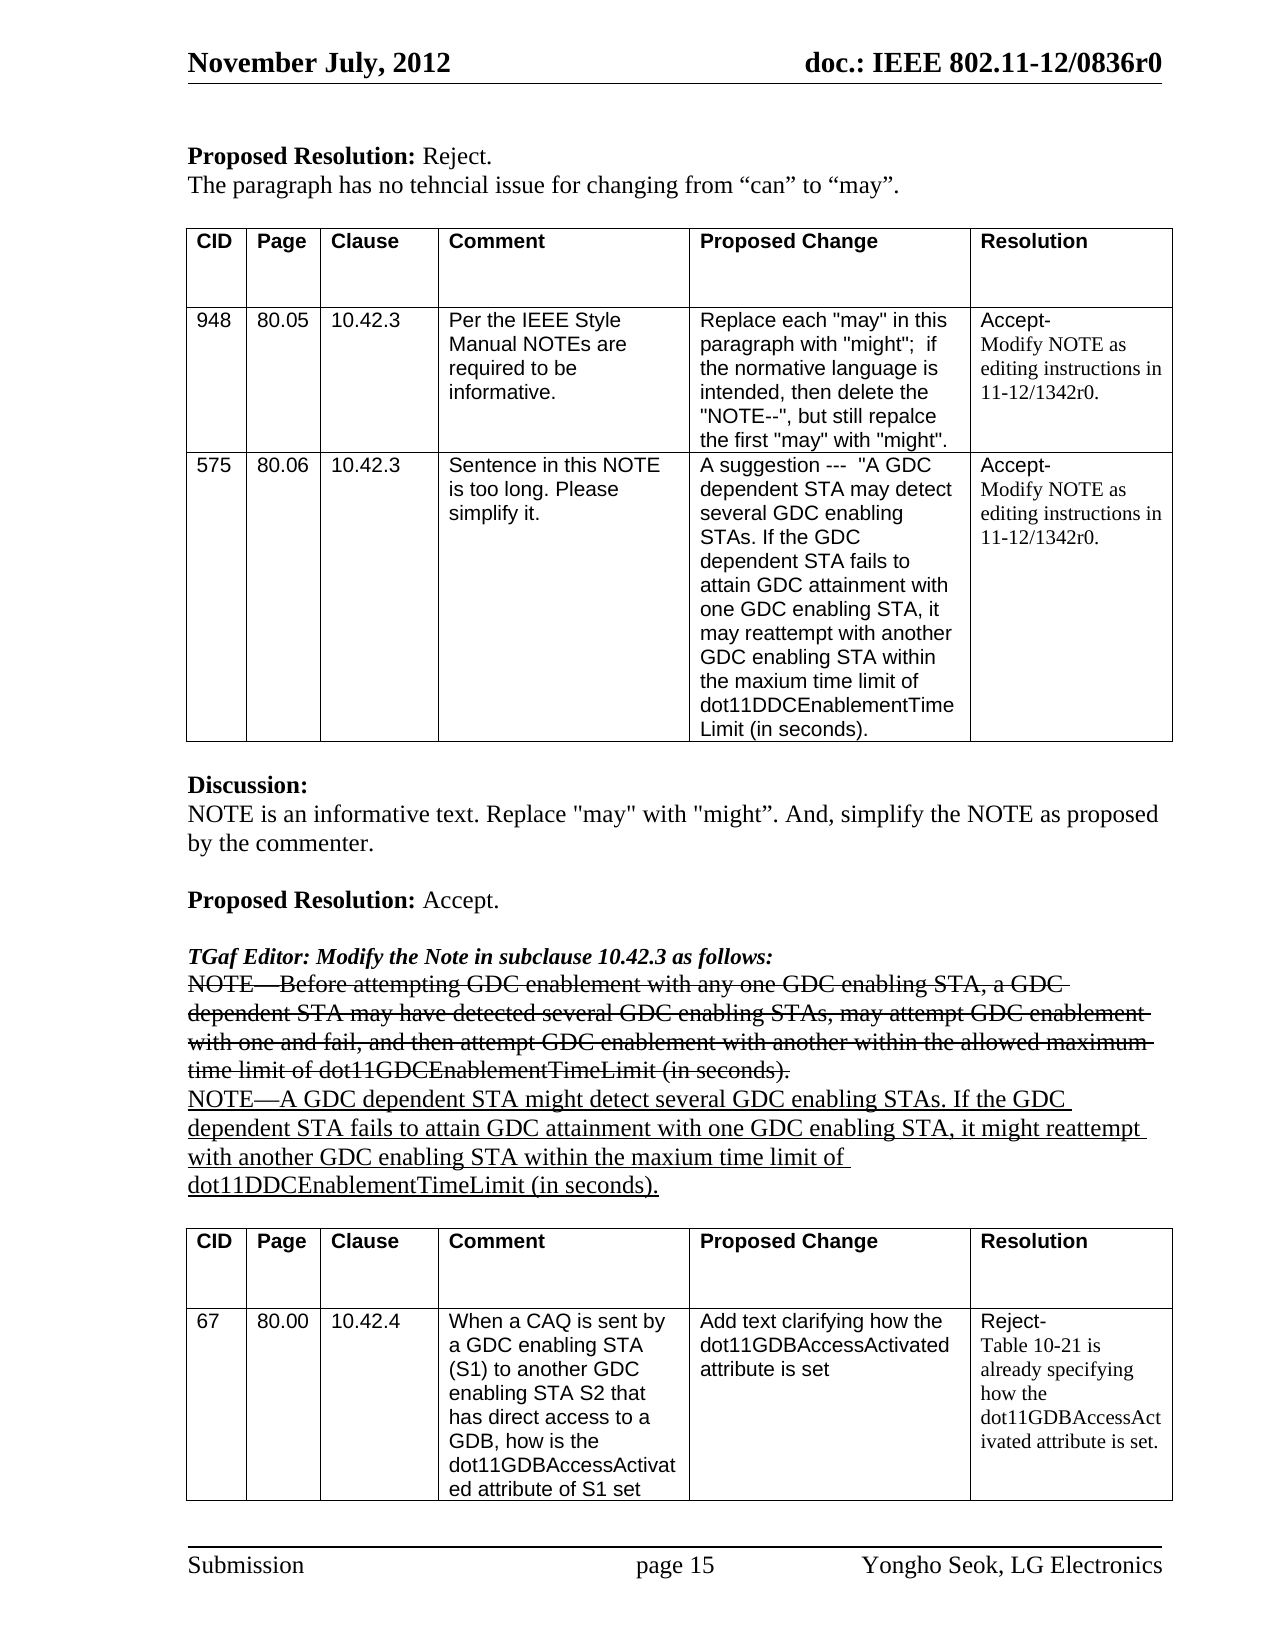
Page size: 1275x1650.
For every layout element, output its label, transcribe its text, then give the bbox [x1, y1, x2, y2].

table_cell 10.42.4 [321, 1309, 438, 1500]
table_header Page [247, 229, 320, 307]
table_cell Replace each "may" in this paragraph with "might"; if the normative language is intended, then delete the "NOTE--", but still repalce the first "may" with "might". [690, 308, 970, 452]
table_cell Per the IEEE Style Manual NOTEs are required to be informative. [439, 308, 689, 452]
text Proposed Resolution: Reject. [187, 141, 1162, 170]
text TGaf Editor: Modify the Note in subclause 10.42.3 as follows: [187, 943, 1162, 969]
table_header Proposed Change [690, 229, 970, 307]
table_cell Sentence in this NOTE is too long. Please simplify it. [439, 453, 689, 741]
table_header CID [187, 229, 246, 307]
table_cell Add text clarifying how the dot11GDBAccessActivated attribute is set [690, 1309, 970, 1500]
table_cell 10.42.3 [321, 308, 438, 452]
text Discussion: [187, 770, 1162, 799]
table_cell 80.05 [247, 308, 320, 452]
text NOTE is an informative text. Replace "may" with "might”. And, simplify the NOTE as proposed by the commenter. [187, 799, 1162, 857]
table_cell A suggestion --- "A GDC dependent STA may detect several GDC enabling STAs. If the GDC dependent STA fails to attain GDC attainment with one GDC enabling STA, it may reattempt with another GDC enabling STA within the maxium time limit of dot11DDCEnablementTimeLimit (in seconds). [690, 453, 970, 741]
table_cell Reject- Table 10-21 is already specifying how the dot11GDBAccessActivated attribute is set. [971, 1309, 1172, 1500]
table_header Comment [439, 229, 689, 307]
table_header Clause [321, 1229, 438, 1308]
table_cell 80.06 [247, 453, 320, 741]
table_header Clause [321, 229, 438, 307]
table_cell 67 [187, 1309, 246, 1500]
table_header Page [247, 1229, 320, 1308]
table_cell 80.00 [247, 1309, 320, 1500]
table_header CID [187, 1229, 246, 1308]
table_cell 575 [187, 453, 246, 741]
table_cell Accept- Modify NOTE as editing instructions in 11-12/1342r0. [971, 308, 1172, 452]
table_cell 948 [187, 308, 246, 452]
table_header Resolution [971, 1229, 1172, 1308]
table_cell Accept- Modify NOTE as editing instructions in 11-12/1342r0. [971, 453, 1172, 741]
table_cell 10.42.3 [321, 453, 438, 741]
table_header Resolution [971, 229, 1172, 307]
table_cell When a CAQ is sent by a GDC enabling STA (S1) to another GDC enabling STA S2 that has direct access to a GDB, how is the dot11GDBAccessActivated attribute of S1 set [439, 1309, 689, 1500]
text NOTE—Before attempting GDC enablement with any one GDC enabling STA, a GDC dependent STA may have detected several GDC enabling STAs, may attempt GDC enablement with one and fail, and then attempt GDC enablement with another within the allowed maximum time limit of dot11GDCEnablementTimeLimit (in seconds). [187, 969, 1162, 1084]
table_header Comment [439, 1229, 689, 1308]
table_header Proposed Change [690, 1229, 970, 1308]
text Proposed Resolution: Accept. [187, 885, 1162, 914]
text The paragraph has no tehncial issue for changing from “can” to “may”. [187, 170, 1162, 199]
text NOTE—A GDC dependent STA might detect several GDC enabling STAs. If the GDC dependent STA fails to attain GDC attainment with one GDC enabling STA, it might reattempt with another GDC enabling STA within the maxium time limit of dot11DDCEnablementTimeLimit (in seconds). [187, 1084, 1162, 1199]
